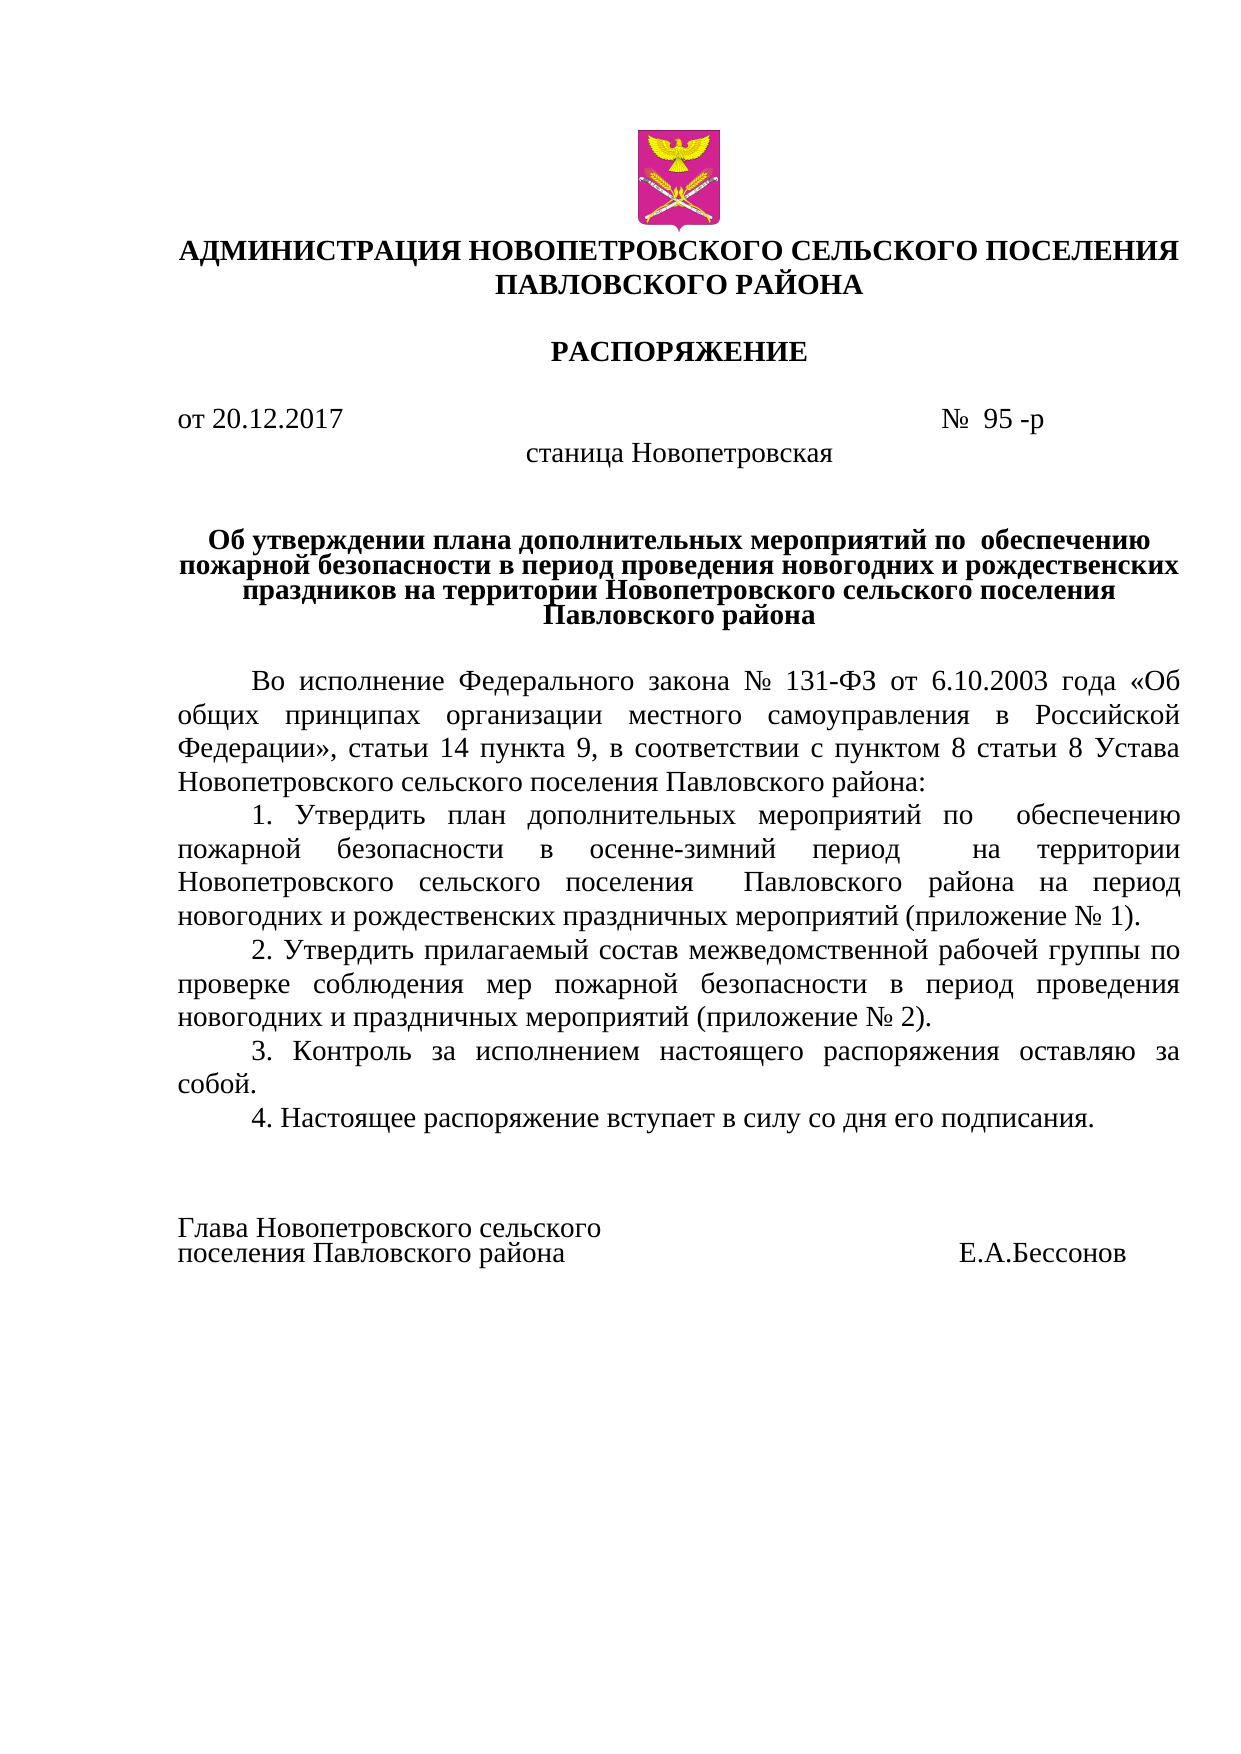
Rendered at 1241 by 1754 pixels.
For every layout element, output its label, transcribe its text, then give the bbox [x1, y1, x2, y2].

list 3. Контроль за исполнением настоящего распоряжения оставляю за собой. [177, 1033, 1181, 1100]
text от 20.12.2017 № 95 -р [177, 401, 1181, 435]
text Во исполнение Федерального закона № 131-ФЗ от 6.10.2003 года «Об общих принципах организации местного самоуправления в Российской Федерации», статьи 14 пункта 9, в соответствии с пунктом 8 статьи 8 Устава Новопетровского сельского поселения Павловского района: [177, 663, 1181, 797]
text поселения Павловского района Е.А.Бессонов [177, 1242, 1181, 1267]
text ПАВЛОВСКОГО РАЙОНА [177, 267, 1181, 301]
text АДМИНИСТРАЦИЯ НОВОПЕТРОВСКОГО СЕЛЬСКОГО ПОСЕЛЕНИЯ [177, 130, 1181, 267]
list 4. Настоящее распоряжение вступает в силу со дня его подписания. [177, 1100, 1181, 1133]
text Об утверждении плана дополнительных мероприятий по обеспечению пожарной безопасности в период проведения новогодних и рождественских праздников на территории Новопетровского сельского поселения Павловского района [177, 530, 1181, 630]
picture [638, 130, 720, 234]
text Глава Новопетровского сельского [177, 1217, 1181, 1242]
text 2. Утвердить прилагаемый состав межведомственной рабочей группы по проверке соблюдения мер пожарной безопасности в период проведения новогодних и праздничных мероприятий (приложение № 2). [177, 932, 1181, 1033]
text станица Новопетровская [177, 435, 1181, 468]
text 1. Утвердить план дополнительных мероприятий по обеспечению пожарной безопасности в осенне-зимний период на территории Новопетровского сельского поселения Павловского района на период новогодних и рождественских праздничных мероприятий (приложение № 1). [177, 797, 1181, 932]
text РАСПОРЯЖЕНИЕ [177, 334, 1181, 368]
